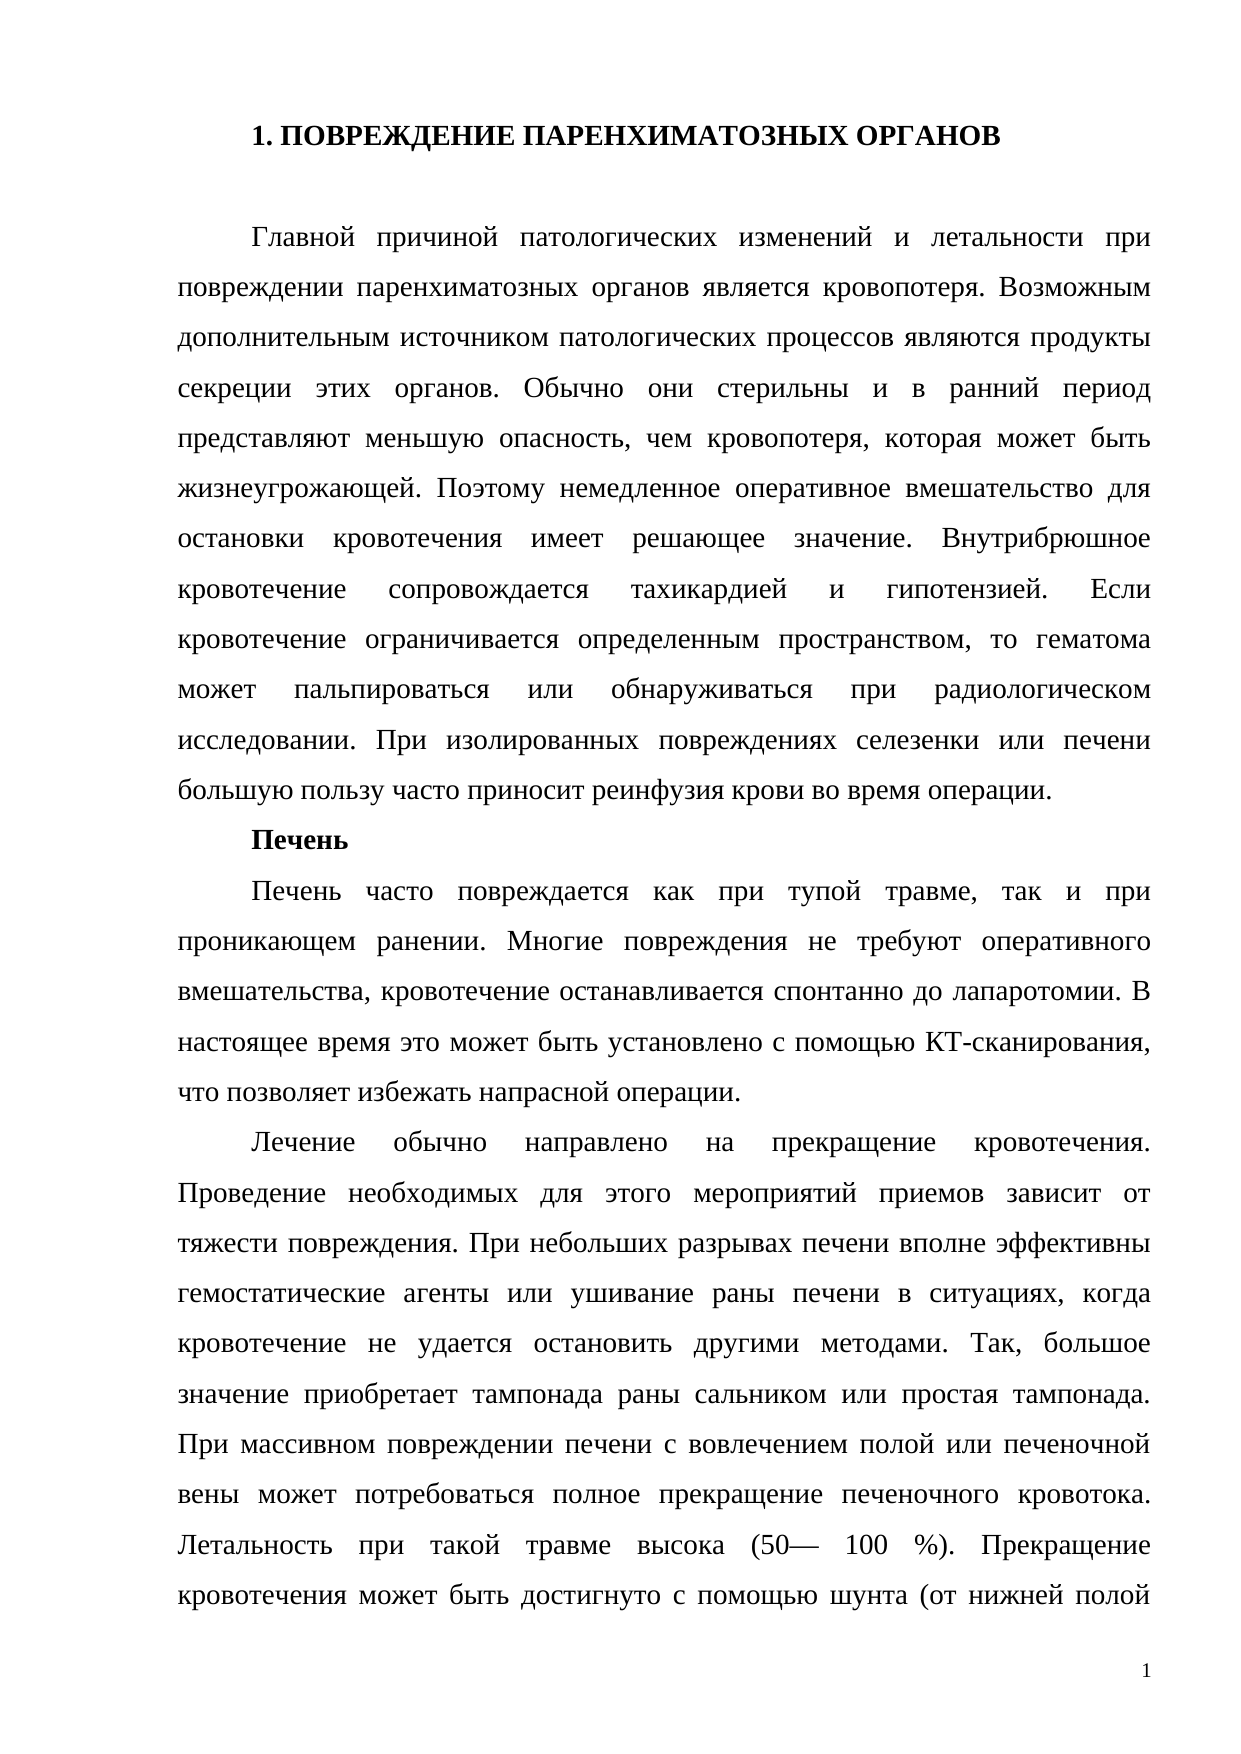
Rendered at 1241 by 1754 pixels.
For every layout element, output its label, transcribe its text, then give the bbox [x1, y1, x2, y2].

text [177, 1124, 1152, 1611]
text Печень [177, 822, 1152, 856]
text Печень часто повреждается как при тупой травме, так и при проникающем ранении. Многие повреждения не требуют оперативного вмешательства, кровотечение останавливается спонтанно до лапаротомии. В настоящее время это может быть установлено с помощью КТ-сканирования, что позволяет избежать напрасной операции. [177, 873, 1152, 1108]
text Главной причиной патологических изменений и летальности при повреждении паренхиматозных органов является кровопотеря. Возможным дополнительным источником патологических процессов являются продукты секреции этих органов. Обычно они стерильны и в ранний период представляют меньшую опасность, чем кровопотеря, которая может быть жизнеугрожающей. Поэтому немедленное оперативное вмешательство для остановки кровотечения имеет решающее значение. Внутрибрюшное кровотечение сопровождается тахикардией и гипотензией. Если кровотечение ограничивается определенным пространством, то гематома может пальпироваться или обнаруживаться при радиологическом исследовании. При изолированных повреждениях селезенки или печени большую пользу часто приносит реинфузия крови во время операции. [177, 219, 1152, 806]
text 1. ПОВРЕЖДЕНИЕ ПАРЕНХИМАТОЗНЫХ ОРГАНОВ [177, 118, 1152, 152]
